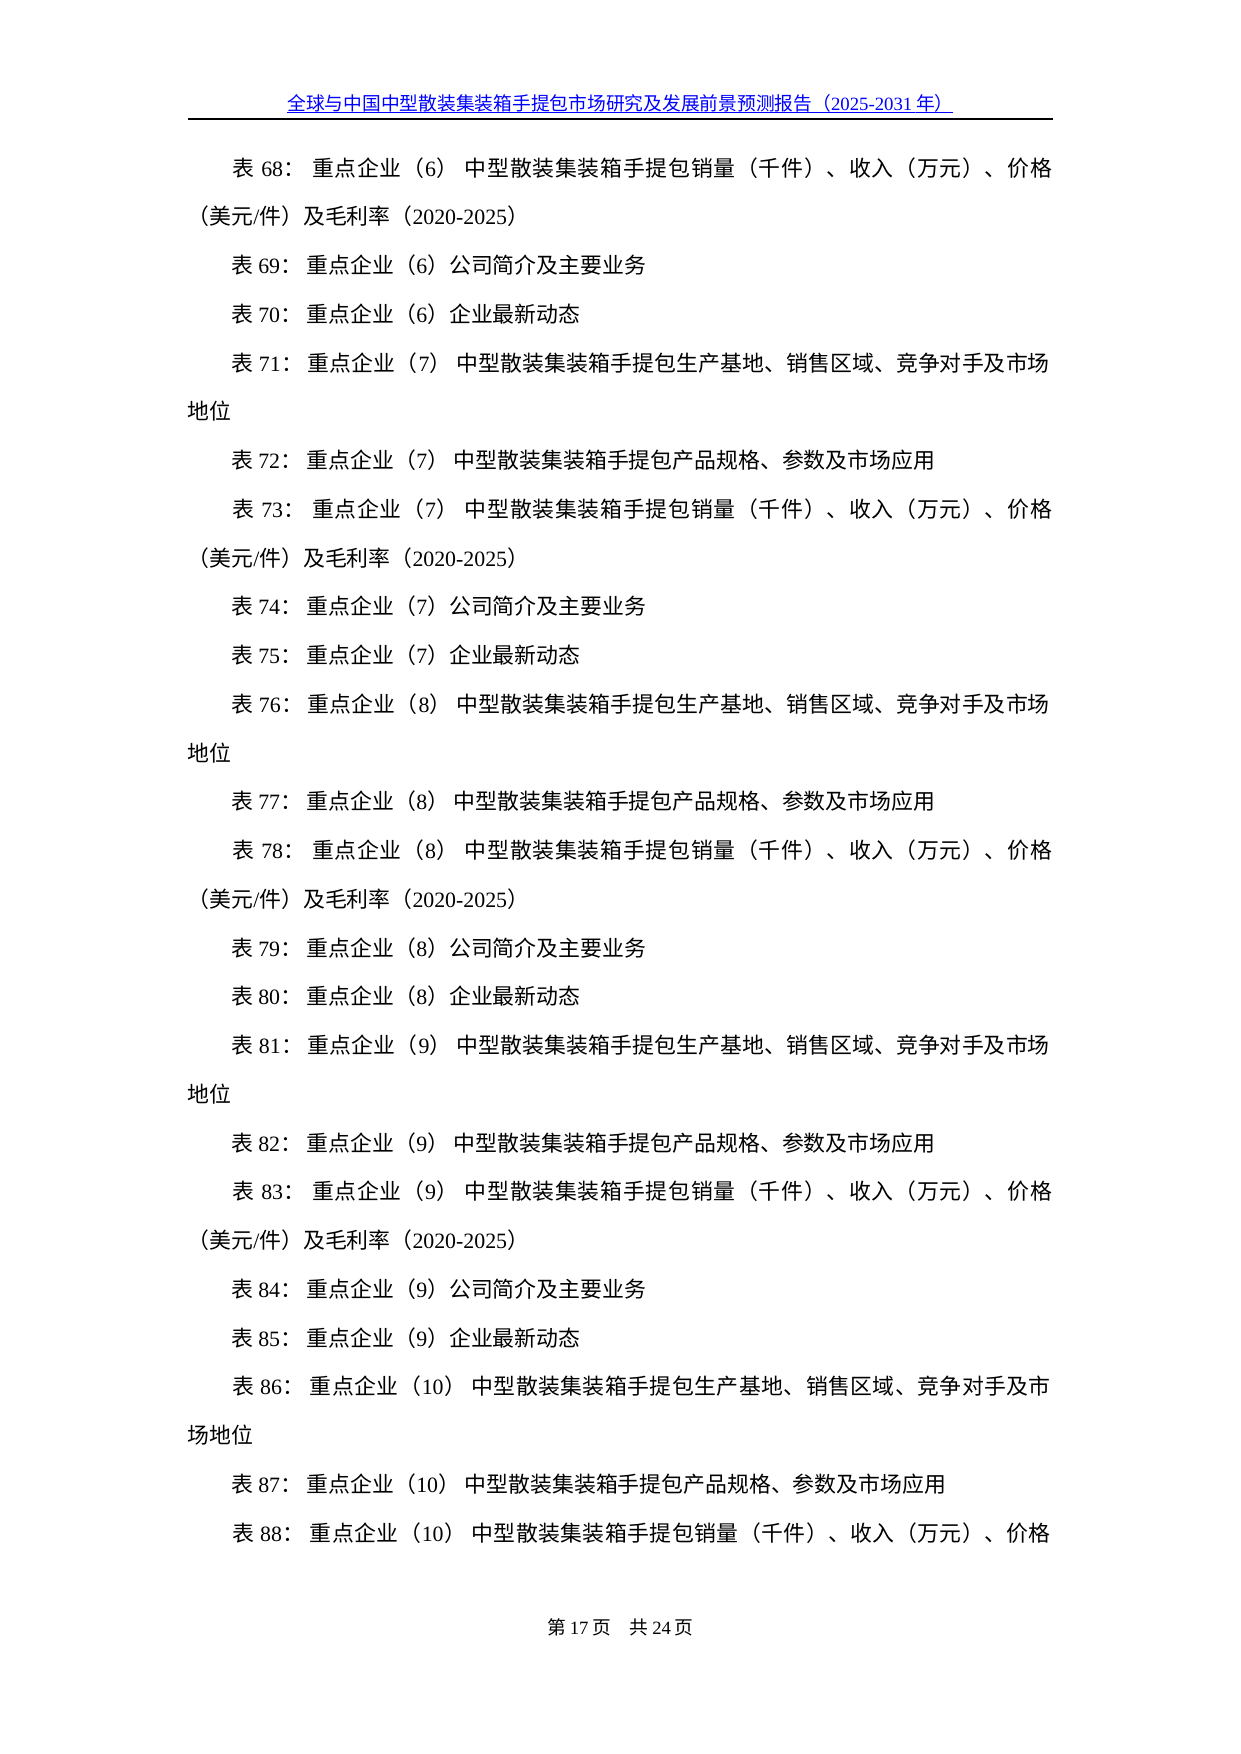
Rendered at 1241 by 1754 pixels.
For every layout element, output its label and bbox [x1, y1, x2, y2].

text [187, 150, 1053, 1548]
